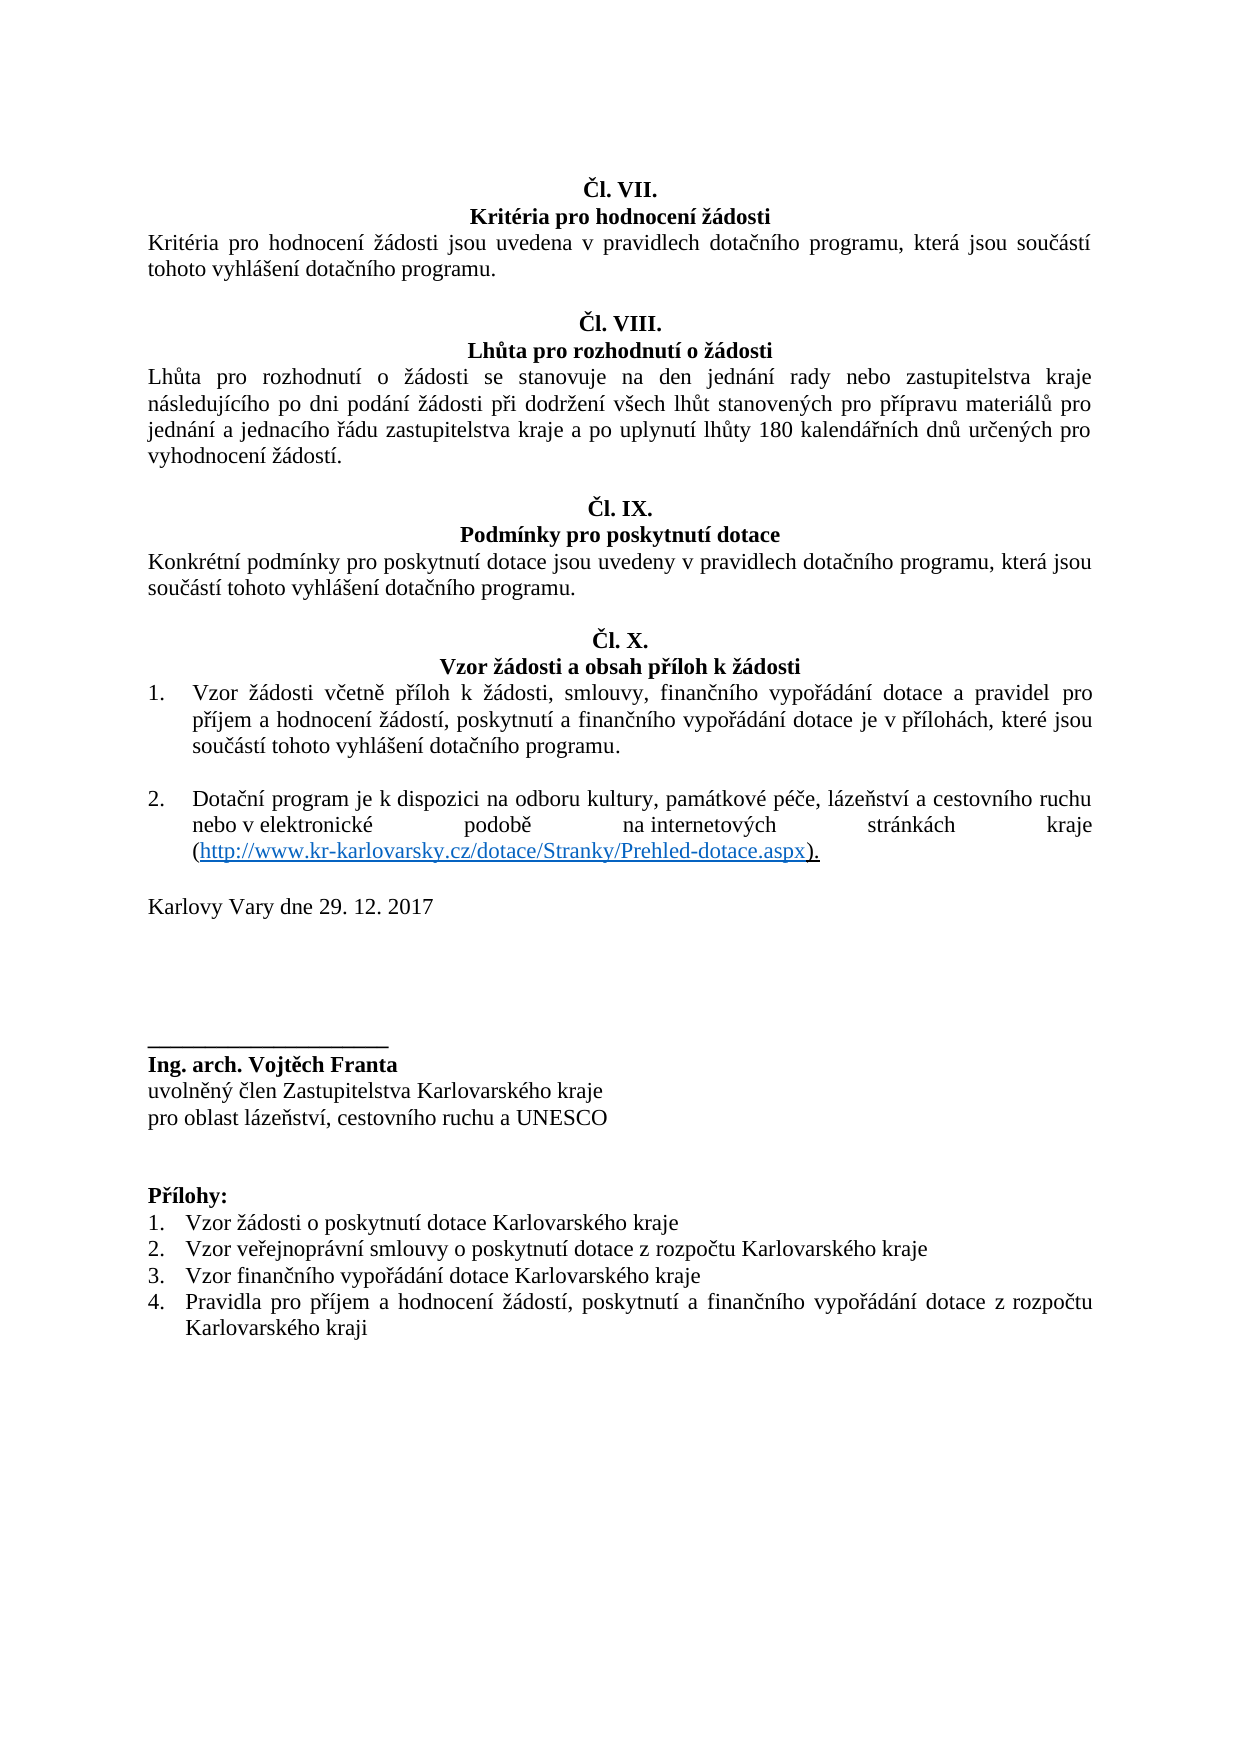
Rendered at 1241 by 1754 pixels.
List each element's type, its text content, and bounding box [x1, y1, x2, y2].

list Vzor veřejnoprávní smlouvy o poskytnutí dotace z rozpočtu Karlovarského kraje [148, 1235, 1093, 1262]
text Čl. IX. [148, 495, 1093, 521]
list Karlovy Vary dne 29. 12. 2017 [148, 893, 1093, 919]
list Vzor žádosti včetně příloh k žádosti, smlouvy, finančního vypořádání dotace a pravidel pro příjem a hodnocení žádostí, poskytnutí a finančního vypořádání dotace je v přílohách, které jsou součástí tohoto vyhlášení dotačního programu. [148, 679, 1093, 758]
text Čl. VIII. [148, 311, 1093, 337]
text Kritéria pro hodnocení žádosti jsou uvedena v pravidlech dotačního programu, která jsou součástí tohoto vyhlášení dotačního programu. [148, 229, 1093, 282]
text Lhůta pro rozhodnutí o žádosti [148, 337, 1093, 363]
list Pravidla pro příjem a hodnocení žádostí, poskytnutí a finančního vypořádání dotace z rozpočtu Karlovarského kraji [148, 1288, 1093, 1341]
text Podmínky pro poskytnutí dotace [148, 521, 1093, 548]
text Lhůta pro rozhodnutí o žádosti se stanovuje na den jednání rady nebo zastupitelstva kraje následujícího po dni podání žádosti při dodržení všech lhůt stanovených pro přípravu materiálů pro jednání a jednacího řádu zastupitelstva kraje a po uplynutí lhůty 180 kalendářních dnů určených pro vyhodnocení žádostí. [148, 363, 1093, 469]
text Vzor žádosti a obsah příloh k žádosti [148, 653, 1093, 679]
text Ing. arch. Vojtěch Franta uvolněný člen Zastupitelstva Karlovarského kraje pro oblast lázeňství, cestovního ruchu a UNESCO [148, 1051, 1093, 1130]
list Vzor finančního vypořádání dotace Karlovarského kraje [148, 1262, 1093, 1288]
text Kritéria pro hodnocení žádosti [148, 203, 1093, 229]
list Vzor žádosti o poskytnutí dotace Karlovarského kraje [148, 1209, 1093, 1235]
text Konkrétní podmínky pro poskytnutí dotace jsou uvedeny v pravidlech dotačního programu, která jsou součástí tohoto vyhlášení dotačního programu. [148, 548, 1093, 600]
text Přílohy: [148, 1183, 1093, 1209]
text Čl. VII. [148, 176, 1093, 203]
list Dotační program je k dispozici na odboru kultury, památkové péče, lázeňství a cestovního ruchu nebo v elektronické podobě na internetových stránkách kraje (http://www.kr-karlovarsky.cz/dotace/Stranky/Prehled-dotace.aspx). [148, 785, 1093, 864]
text Čl. X. [148, 627, 1093, 653]
text _____________________ [148, 1024, 1093, 1051]
